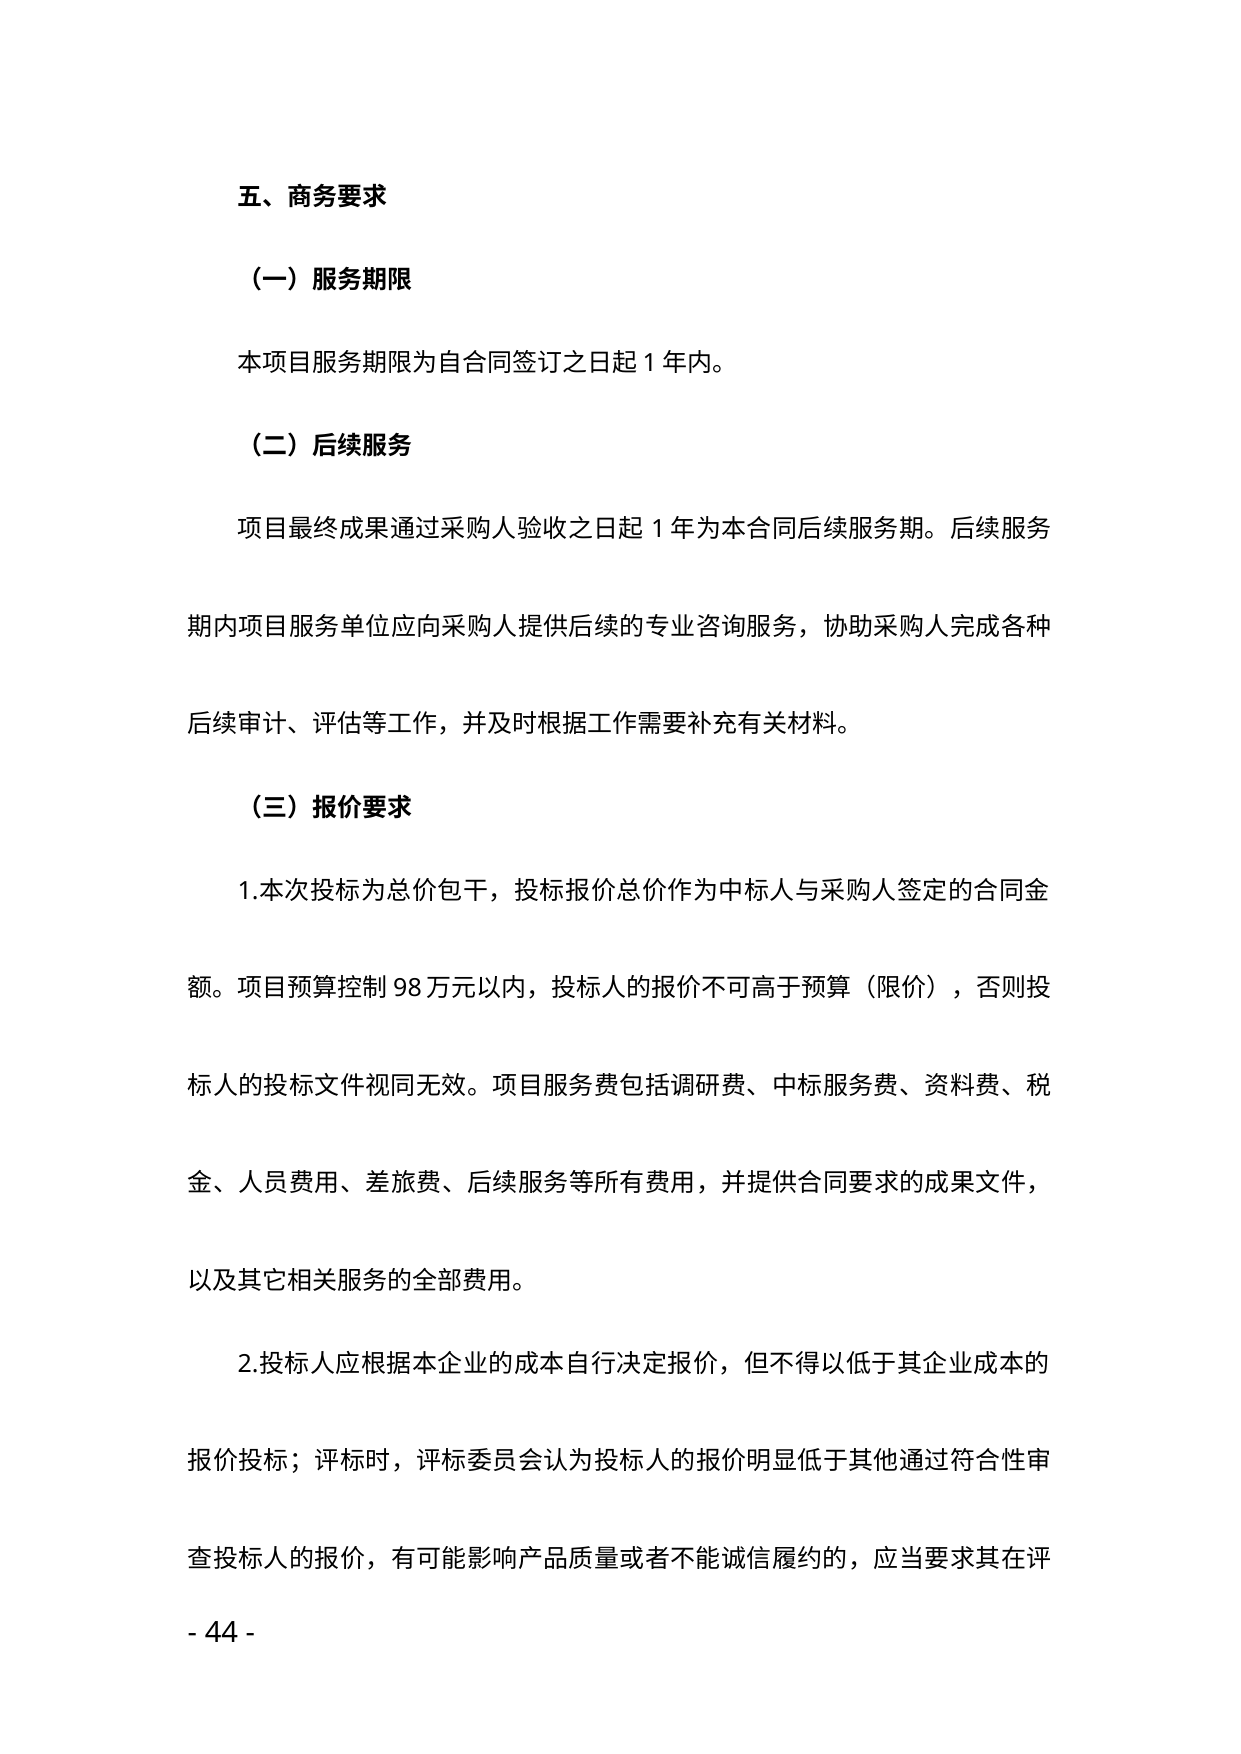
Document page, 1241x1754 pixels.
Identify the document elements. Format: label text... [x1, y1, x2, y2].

text 项目最终成果通过采购人验收之日起1年为本合同后续服务期。后续服务期内项目服务单位应向采购人提供后续的专业咨询服务，协助采购人完成各种后续审计、评估等工作，并及时根据工作需要补充有关材料。 [187, 494, 1053, 754]
text （二）后续服务 [187, 411, 1051, 476]
text （三）报价要求 [187, 773, 1051, 838]
text 本项目服务期限为自合同签订之日起1年内。 [187, 328, 1053, 393]
list 五、商务要求 [187, 162, 1051, 227]
text （一）服务期限 [187, 245, 1051, 310]
text 1.本次投标为总价包干，投标报价总价作为中标人与采购人签定的合同金额。项目预算控制98万元以内，投标人的报价不可高于预算（限价），否则投标人的投标文件视同无效。项目服务费包括调研费、中标服务费、资料费、税金、人员费用、差旅费、后续服务等所有费用，并提供合同要求的成果文件，以及其它相关服务的全部费用。 [187, 856, 1053, 1311]
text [187, 1329, 1053, 1589]
